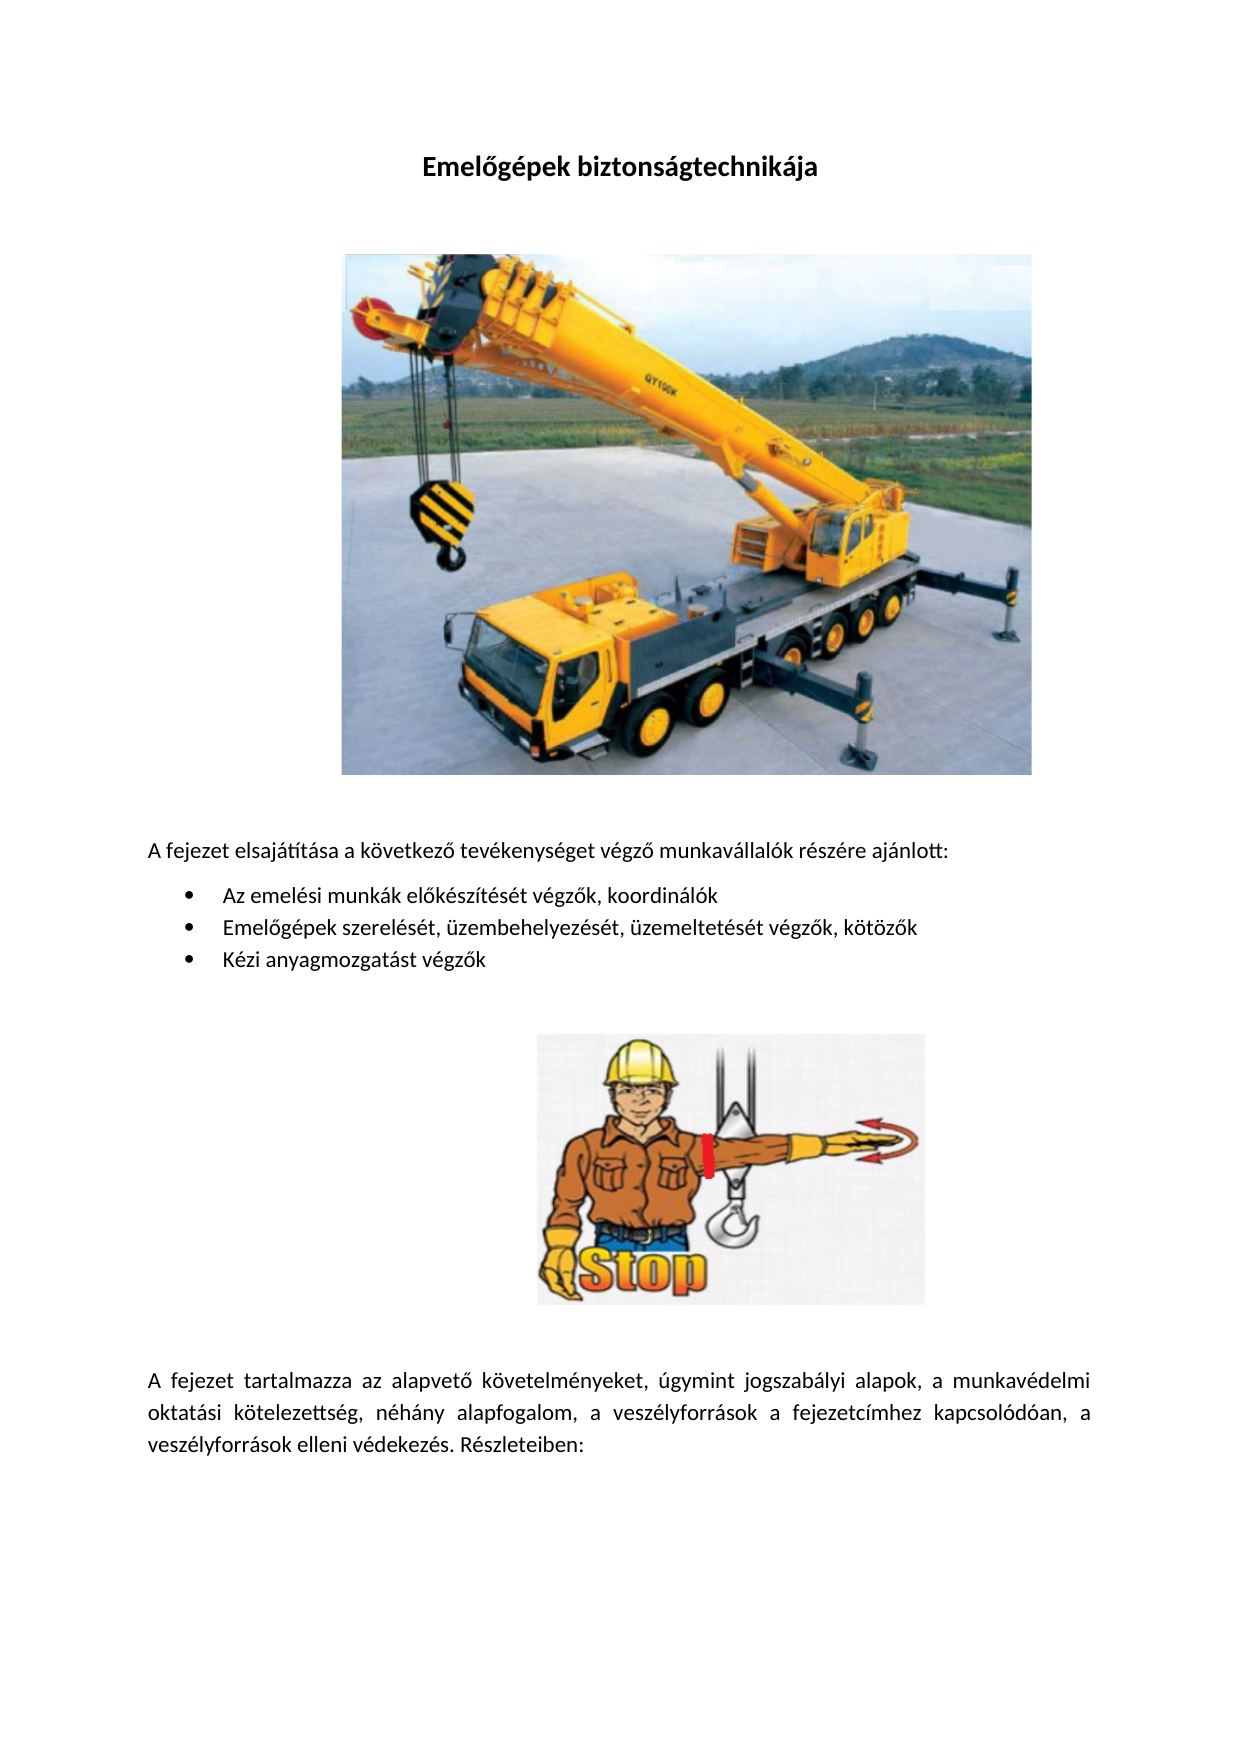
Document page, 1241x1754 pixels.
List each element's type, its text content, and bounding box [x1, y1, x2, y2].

picture [536, 1034, 925, 1305]
list Az emelési munkák előkészítését végzők, koordinálók [185, 881, 1093, 909]
list Kézi anyagmozgatást végzők [185, 945, 1093, 973]
text A fejezet elsajátítása a következő tevékenységet végző munkavállalók részére ajánlott: [148, 836, 1093, 864]
text Emelőgépek biztonságtechnikája [148, 148, 1093, 183]
list Emelőgépek szerelését, üzembehelyezését, üzemeltetését végzők, kötözők [185, 913, 1093, 941]
picture [341, 254, 1032, 775]
text A fejezet tartalmazza az alapvető követelményeket, úgymint jogszabályi alapok, a munkavédelmi oktatási kötelezettség, néhány alapfogalom, a veszélyforrások a fejezetcímhez kapcsolódóan, a veszélyforrások elleni védekezés. Részleteiben: [148, 1366, 1093, 1459]
